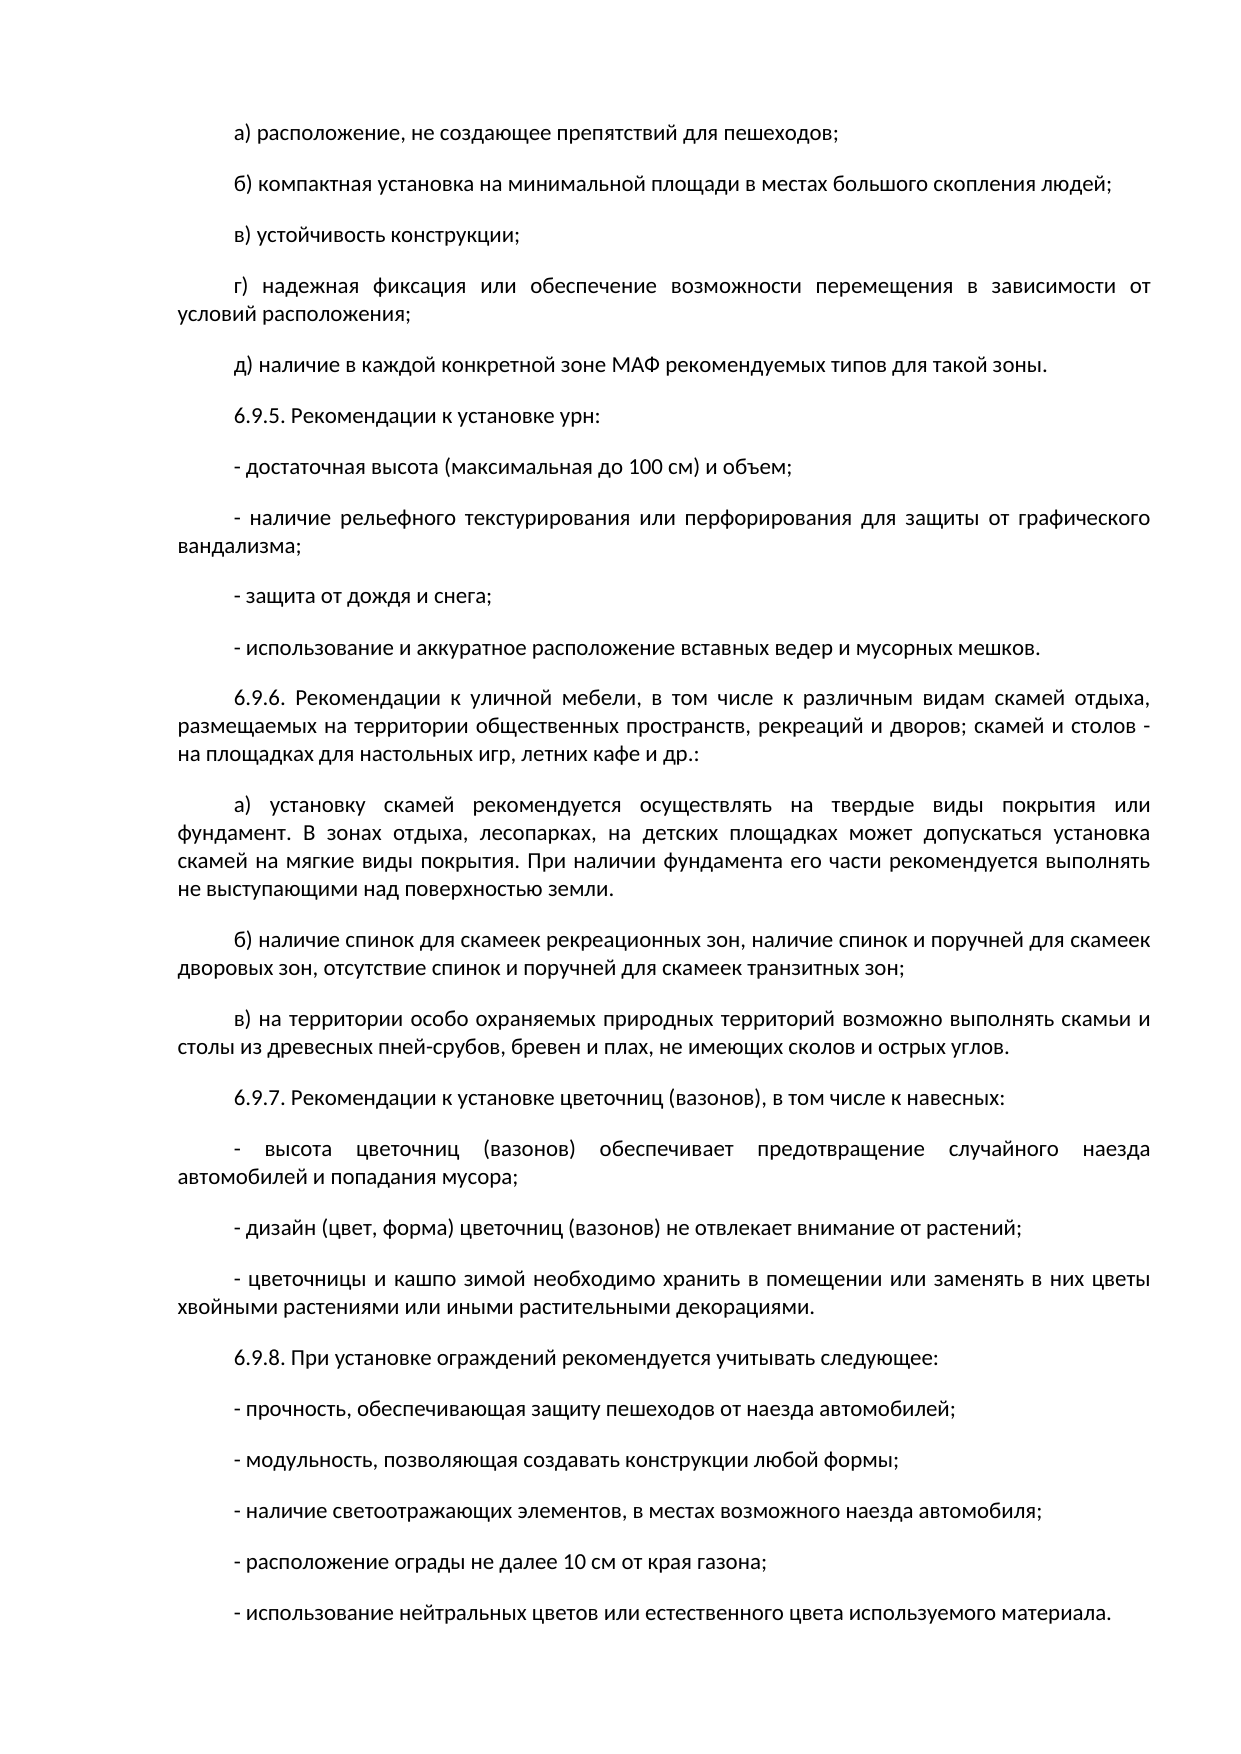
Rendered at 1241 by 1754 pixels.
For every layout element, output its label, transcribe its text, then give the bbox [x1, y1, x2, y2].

text - модульность, позволяющая создавать конструкции любой формы; [177, 1445, 1152, 1473]
text - дизайн (цвет, форма) цветочниц (вазонов) не отвлекает внимание от растений; [177, 1213, 1152, 1241]
text - защита от дождя и снега; [177, 582, 1152, 610]
text г) надежная фиксация или обеспечение возможности перемещения в зависимости от условий расположения; [177, 271, 1152, 327]
text - достаточная высота (максимальная до 100 см) и объем; [177, 452, 1152, 480]
text б) компактная установка на минимальной площади в местах большого скопления людей; [177, 169, 1152, 197]
text - расположение ограды не далее 10 см от края газона; [177, 1547, 1152, 1575]
text д) наличие в каждой конкретной зоне МАФ рекомендуемых типов для такой зоны. [177, 350, 1152, 378]
text - наличие рельефного текстурирования или перфорирования для защиты от графического вандализма; [177, 503, 1152, 559]
text - использование нейтральных цветов или естественного цвета используемого материала. [177, 1598, 1152, 1626]
text - прочность, обеспечивающая защиту пешеходов от наезда автомобилей; [177, 1394, 1152, 1422]
text 6.9.8. При установке ограждений рекомендуется учитывать следующее: [177, 1343, 1152, 1371]
text 6.9.5. Рекомендации к установке урн: [177, 401, 1152, 429]
text - наличие светоотражающих элементов, в местах возможного наезда автомобиля; [177, 1496, 1152, 1524]
text в) устойчивость конструкции; [177, 220, 1152, 248]
text - использование и аккуратное расположение вставных ведер и мусорных мешков. [177, 633, 1152, 661]
text - цветочницы и кашпо зимой необходимо хранить в помещении или заменять в них цветы хвойными растениями или иными растительными декорациями. [177, 1264, 1152, 1320]
text а) расположение, не создающее препятствий для пешеходов; [177, 118, 1152, 146]
text - высота цветочниц (вазонов) обеспечивает предотвращение случайного наезда автомобилей и попадания мусора; [177, 1134, 1152, 1190]
text 6.9.6. Рекомендации к уличной мебели, в том числе к различным видам скамей отдыха, размещаемых на территории общественных пространств, рекреаций и дворов; скамей и столов - на площадках для настольных игр, летних кафе и др.: [177, 683, 1152, 768]
text 6.9.7. Рекомендации к установке цветочниц (вазонов), в том числе к навесных: [177, 1083, 1152, 1111]
text б) наличие спинок для скамеек рекреационных зон, наличие спинок и поручней для скамеек дворовых зон, отсутствие спинок и поручней для скамеек транзитных зон; [177, 926, 1152, 982]
text а) установку скамей рекомендуется осуществлять на твердые виды покрытия или фундамент. В зонах отдыха, лесопарках, на детских площадках может допускаться установка скамей на мягкие виды покрытия. При наличии фундамента его части рекомендуется выполнять не выступающими над поверхностью земли. [177, 791, 1152, 903]
text в) на территории особо охраняемых природных территорий возможно выполнять скамьи и столы из древесных пней-срубов, бревен и плах, не имеющих сколов и острых углов. [177, 1004, 1152, 1061]
